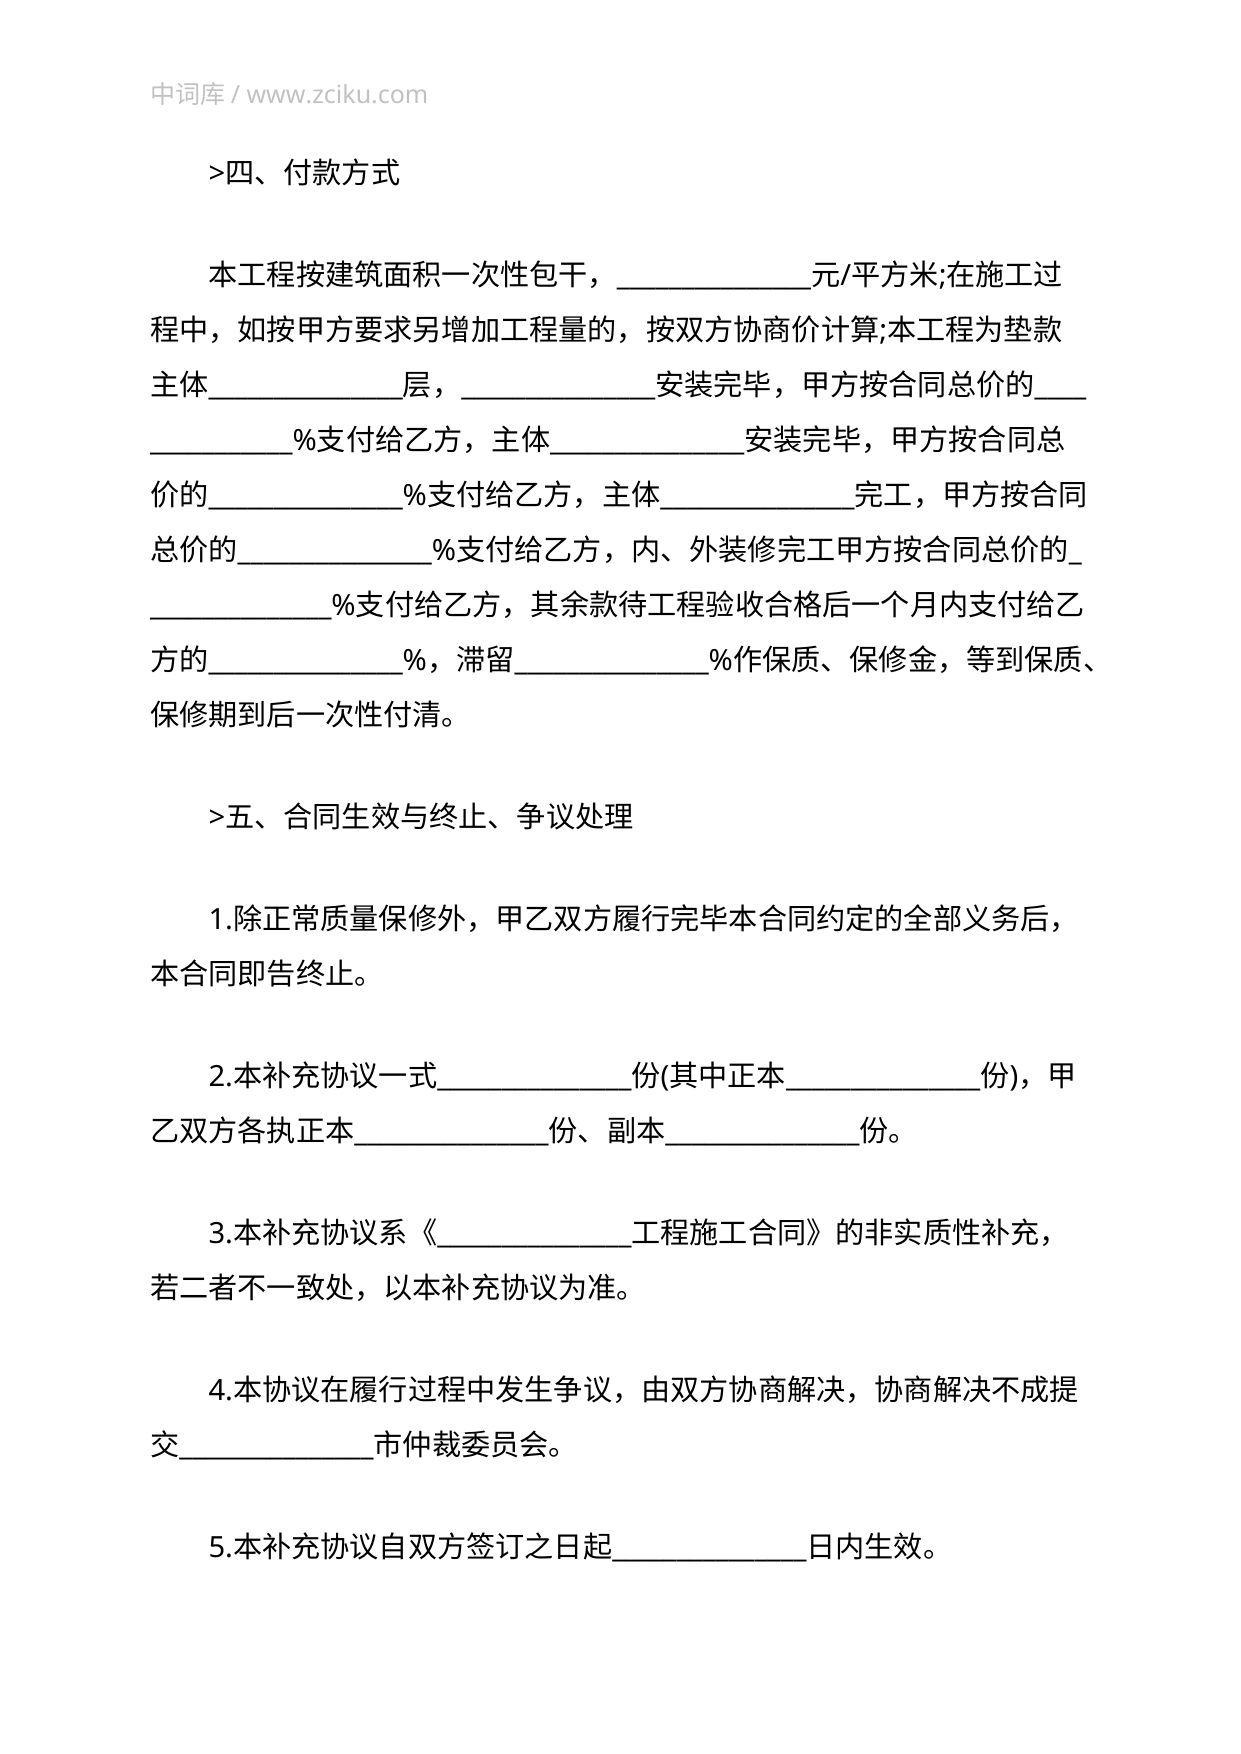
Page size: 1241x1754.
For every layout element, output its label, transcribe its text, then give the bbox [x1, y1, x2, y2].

text 5.本补充协议自双方签订之日起_______________日内生效。 [150, 1523, 1090, 1566]
text 2.本补充协议一式_______________份(其中正本_______________份)，甲乙双方各执正本_______________份、副本_______________份。 [150, 1052, 1090, 1150]
text 3.本补充协议系《_______________工程施工合同》的非实质性补充，若二者不一致处，以本补充协议为准。 [150, 1209, 1090, 1307]
text >四、付款方式 [150, 150, 1090, 192]
text 1.除正常质量保修外，甲乙双方履行完毕本合同约定的全部义务后，本合同即告终止。 [150, 896, 1090, 993]
text >五、合同生效与终止、争议处理 [150, 794, 1090, 836]
text 本工程按建筑面积一次性包干，_______________元/平方米;在施工过程中，如按甲方要求另增加工程量的，按双方协商价计算;本工程为垫款主体_______________层，_______________安装完毕，甲方按合同总价的_______________%支付给乙方，主体_______________安装完毕，甲方按合同总价的_______________%支付给乙方，主体_______________完工，甲方按合同总价的_______________%支付给乙方，内、外装修完工甲方按合同总价的_______________%支付给乙方，其余款待工程验收合格后一个月内支付给乙方的_______________%，滞留_______________%作保质、保修金，等到保质、保修期到后一次性付清。 [150, 252, 1090, 734]
text 4.本协议在履行过程中发生争议，由双方协商解决，协商解决不成提交_______________市仲裁委员会。 [150, 1366, 1090, 1464]
